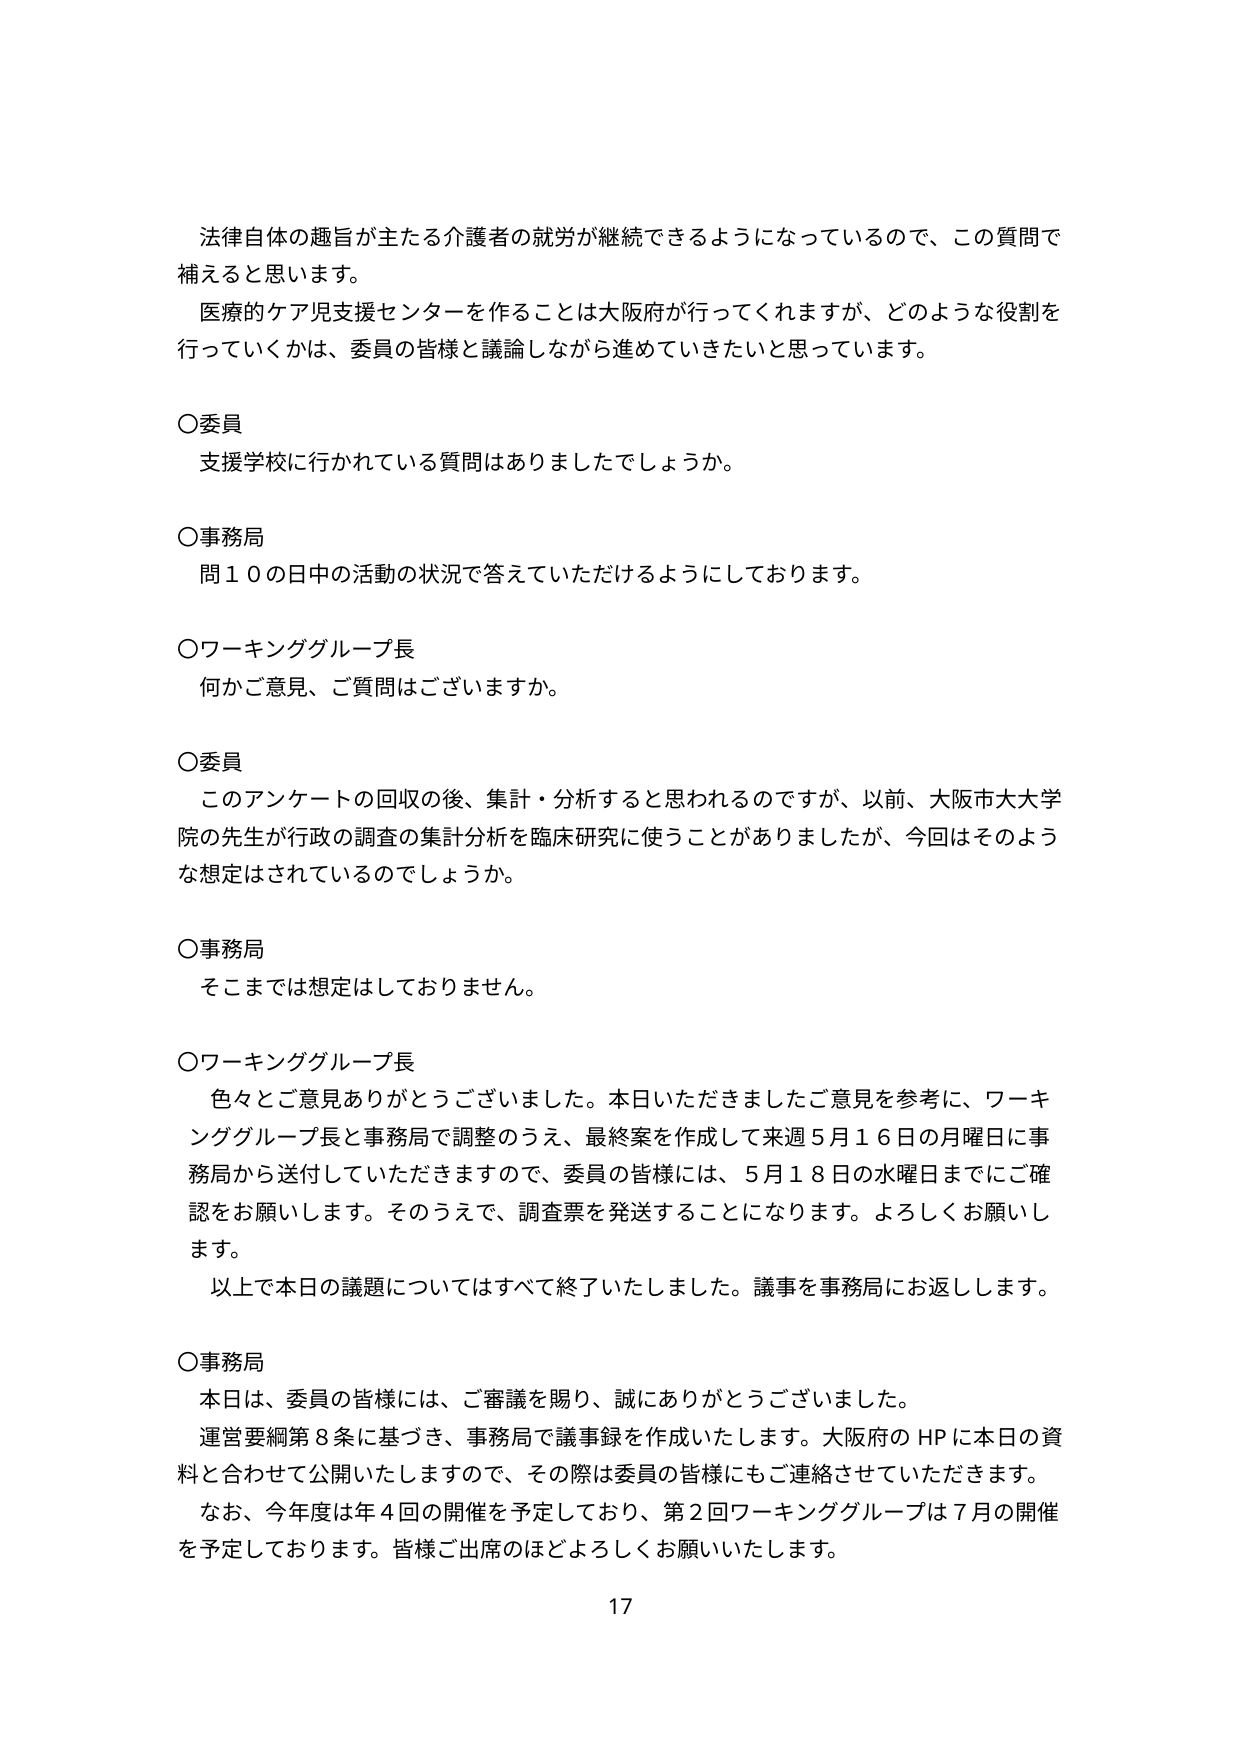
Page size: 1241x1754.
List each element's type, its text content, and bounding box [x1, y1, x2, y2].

text 何かご意見、ご質問はございますか。 [177, 667, 1063, 704]
text 運営要綱第８条に基づき、事務局で議事録を作成いたします。大阪府のHPに本日の資料と合わせて公開いたしますので、その際は委員の皆様にもご連絡させていただきます。 [177, 1417, 1063, 1492]
text このアンケートの回収の後、集計・分析すると思われるのですが、以前、大阪市大大学院の先生が行政の調査の集計分析を臨床研究に使うことがありましたが、今回はそのような想定はされているのでしょうか。 [177, 779, 1063, 892]
text 本日は、委員の皆様には、ご審議を賜り、誠にありがとうございました。 [177, 1379, 1063, 1417]
text 〇事務局 [177, 1342, 1063, 1379]
text 〇委員 [177, 742, 1063, 779]
text 〇事務局 [177, 929, 1063, 967]
text 以上で本日の議題についてはすべて終了いたしました。議事を事務局にお返しします。 [188, 1267, 1052, 1304]
text 〇ワーキンググループ長 [177, 1042, 1063, 1079]
text なお、今年度は年４回の開催を予定しており、第２回ワーキンググループは７月の開催を予定しております。皆様ご出席のほどよろしくお願いいたします。 [177, 1492, 1063, 1567]
text 法律自体の趣旨が主たる介護者の就労が継続できるようになっているので、この質問で補えると思います。 [177, 217, 1063, 292]
text 〇委員 [177, 404, 1063, 442]
text 〇ワーキンググループ長 [177, 629, 1063, 667]
text 色々とご意見ありがとうございました。本日いただきましたご意見を参考に、ワーキンググループ長と事務局で調整のうえ、最終案を作成して来週５月１６日の月曜日に事務局から送付していただきますので、委員の皆様には、５月１８日の水曜日までにご確認をお願いします。そのうえで、調査票を発送することになります。よろしくお願いします。 [188, 1079, 1052, 1267]
text 〇事務局 [177, 517, 1063, 554]
text 医療的ケア児支援センターを作ることは大阪府が行ってくれますが、どのような役割を行っていくかは、委員の皆様と議論しながら進めていきたいと思っています。 [177, 292, 1063, 367]
text 問１０の日中の活動の状況で答えていただけるようにしております。 [177, 554, 1063, 592]
text 支援学校に行かれている質問はありましたでしょうか。 [177, 442, 1063, 479]
text そこまでは想定はしておりません。 [177, 967, 1063, 1004]
